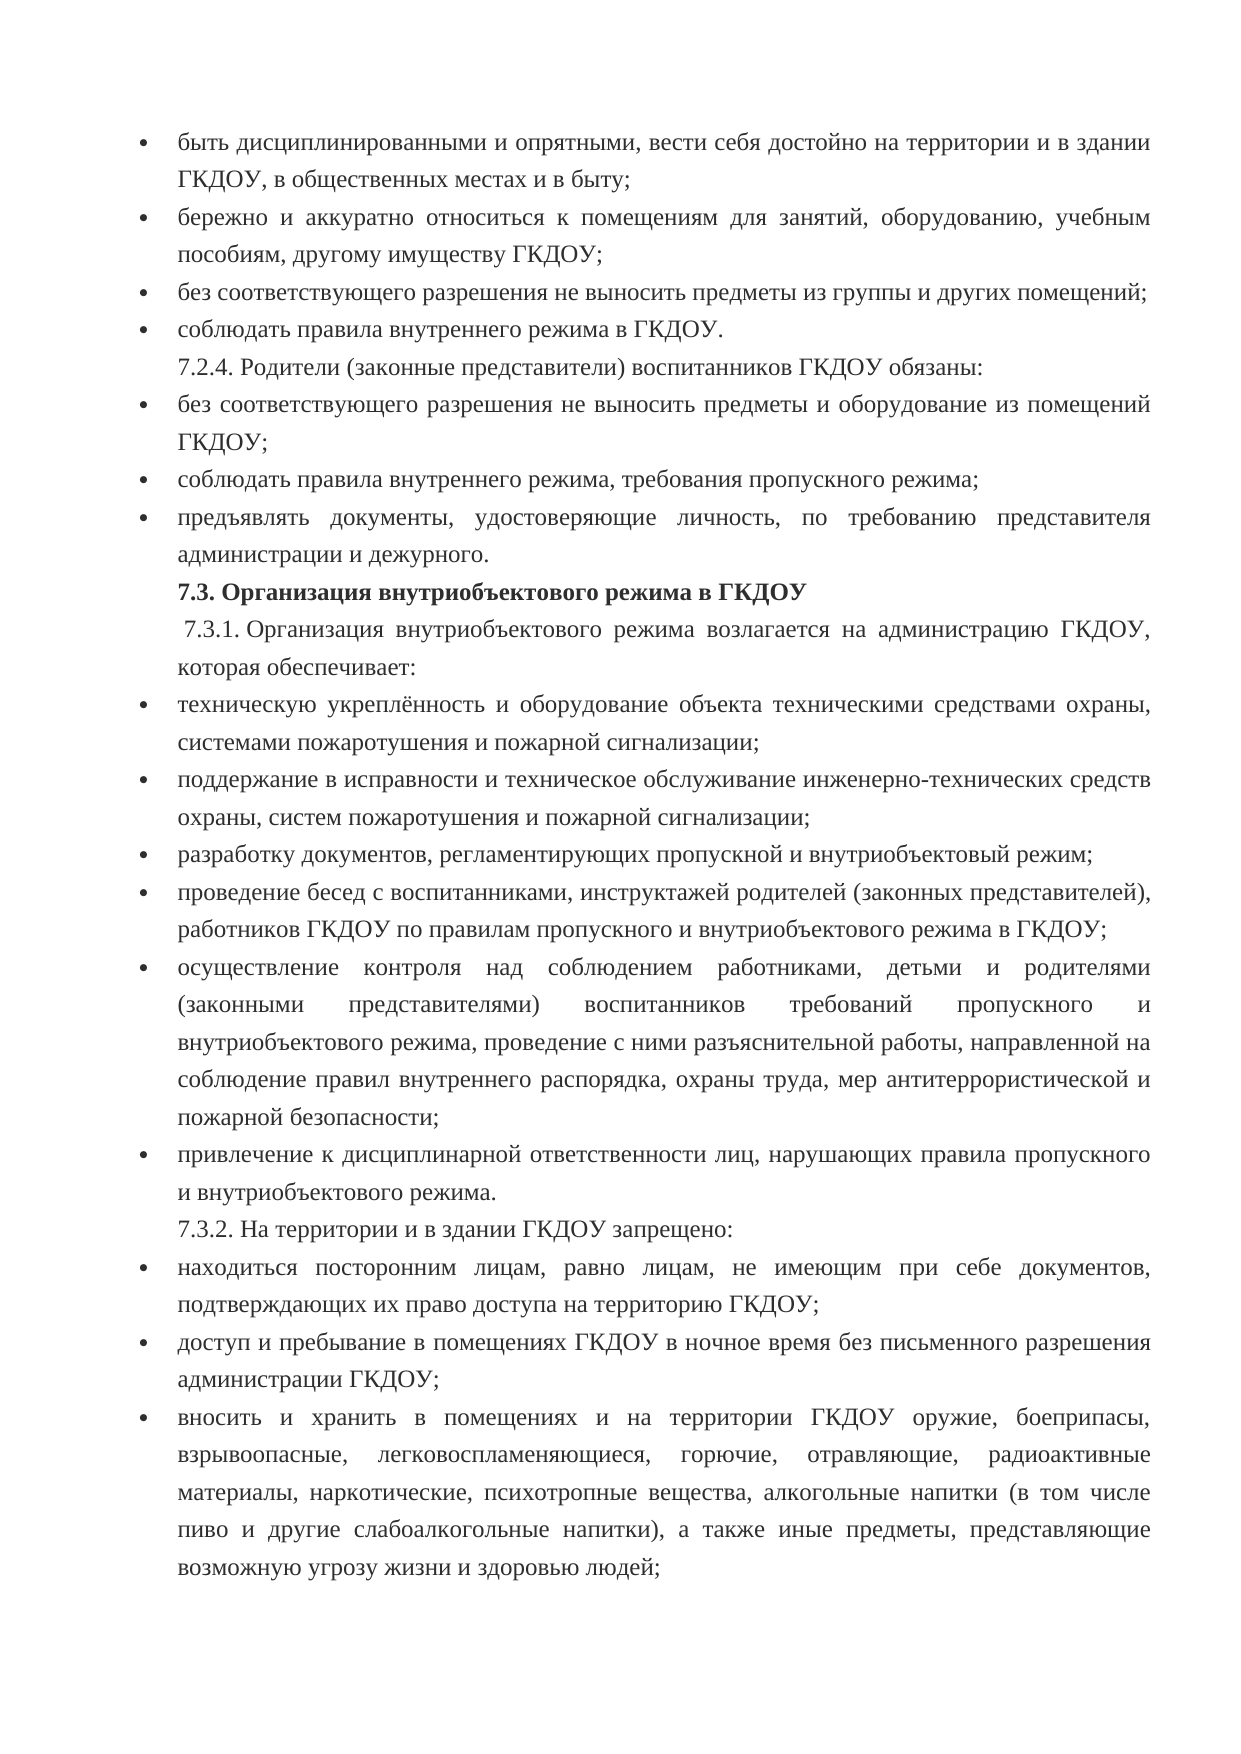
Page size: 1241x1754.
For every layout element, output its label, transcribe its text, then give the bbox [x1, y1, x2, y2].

text 7.2.4. Родители (законные представители) воспитанников ГКДОУ обязаны: [177, 343, 1152, 381]
list проведение бесед с воспитанниками, инструктажей родителей (законных представителей), работников ГКДОУ по правилам пропускного и внутриобъектового режима в ГКДОУ; [140, 868, 1152, 943]
list без соответствующего разрешения не выносить предметы из группы и других помещений; [140, 268, 1152, 306]
list разработку документов, регламентирующих пропускной и внутриобъектовый режим; [140, 831, 1152, 868]
list соблюдать правила внутреннего режима в ГКДОУ. [140, 306, 1152, 343]
list доступ и пребывание в помещениях ГКДОУ в ночное время без письменного разрешения администрации ГКДОУ; [140, 1318, 1152, 1393]
list вносить и хранить в помещениях и на территории ГКДОУ оружие, боеприпасы, взрывоопасные, легковоспламеняющиеся, горючие, отравляющие, радиоактивные материалы, наркотические, психотропные вещества, алкогольные напитки (в том числе пиво и другие слабоалкогольные напитки), а также иные предметы, представляющие возможную угрозу жизни и здоровью людей; [140, 1393, 1152, 1581]
list быть дисциплинированными и опрятными, вести себя достойно на территории и в здании ГКДОУ, в общественных местах и в быту; [140, 118, 1152, 193]
list техническую укреплённость и оборудование объекта техническими средствами охраны, системами пожаротушения и пожарной сигнализации; [140, 681, 1152, 756]
list соблюдать правила внутреннего режима, требования пропускного режима; [140, 456, 1152, 493]
list без соответствующего разрешения не выносить предметы и оборудование из помещений ГКДОУ; [140, 381, 1152, 456]
text 7.3. Организация внутриобъектового режима в ГКДОУ [177, 568, 1152, 606]
list бережно и аккуратно относиться к помещениям для занятий, оборудованию, учебным пособиям, другому имуществу ГКДОУ; [140, 193, 1152, 268]
list предъявлять документы, удостоверяющие личность, по требованию представителя администрации и дежурного. [140, 493, 1152, 568]
list привлечение к дисциплинарной ответственности лиц, нарушающих правила пропускного и внутриобъектового режима. [140, 1131, 1152, 1206]
list поддержание в исправности и техническое обслуживание инженерно-технических средств охраны, систем пожаротушения и пожарной сигнализации; [140, 756, 1152, 831]
list находиться посторонним лицам, равно лицам, не имеющим при себе документов, подтверждающих их право доступа на территорию ГКДОУ; [140, 1243, 1152, 1318]
list осуществление контроля над соблюдением работниками, детьми и родителями (законными представителями) воспитанников требований пропускного и внутриобъектового режима, проведение с ними разъяснительной работы, направленной на соблюдение правил внутреннего распорядка, охраны труда, мер антитеррористической и пожарной безопасности; [140, 943, 1152, 1131]
text 7.3.2. На территории и в здании ГКДОУ запрещено: [177, 1206, 1152, 1243]
text 7.3.1. Организация внутриобъектового режима возлагается на администрацию ГКДОУ, которая обеспечивает: [177, 606, 1152, 681]
